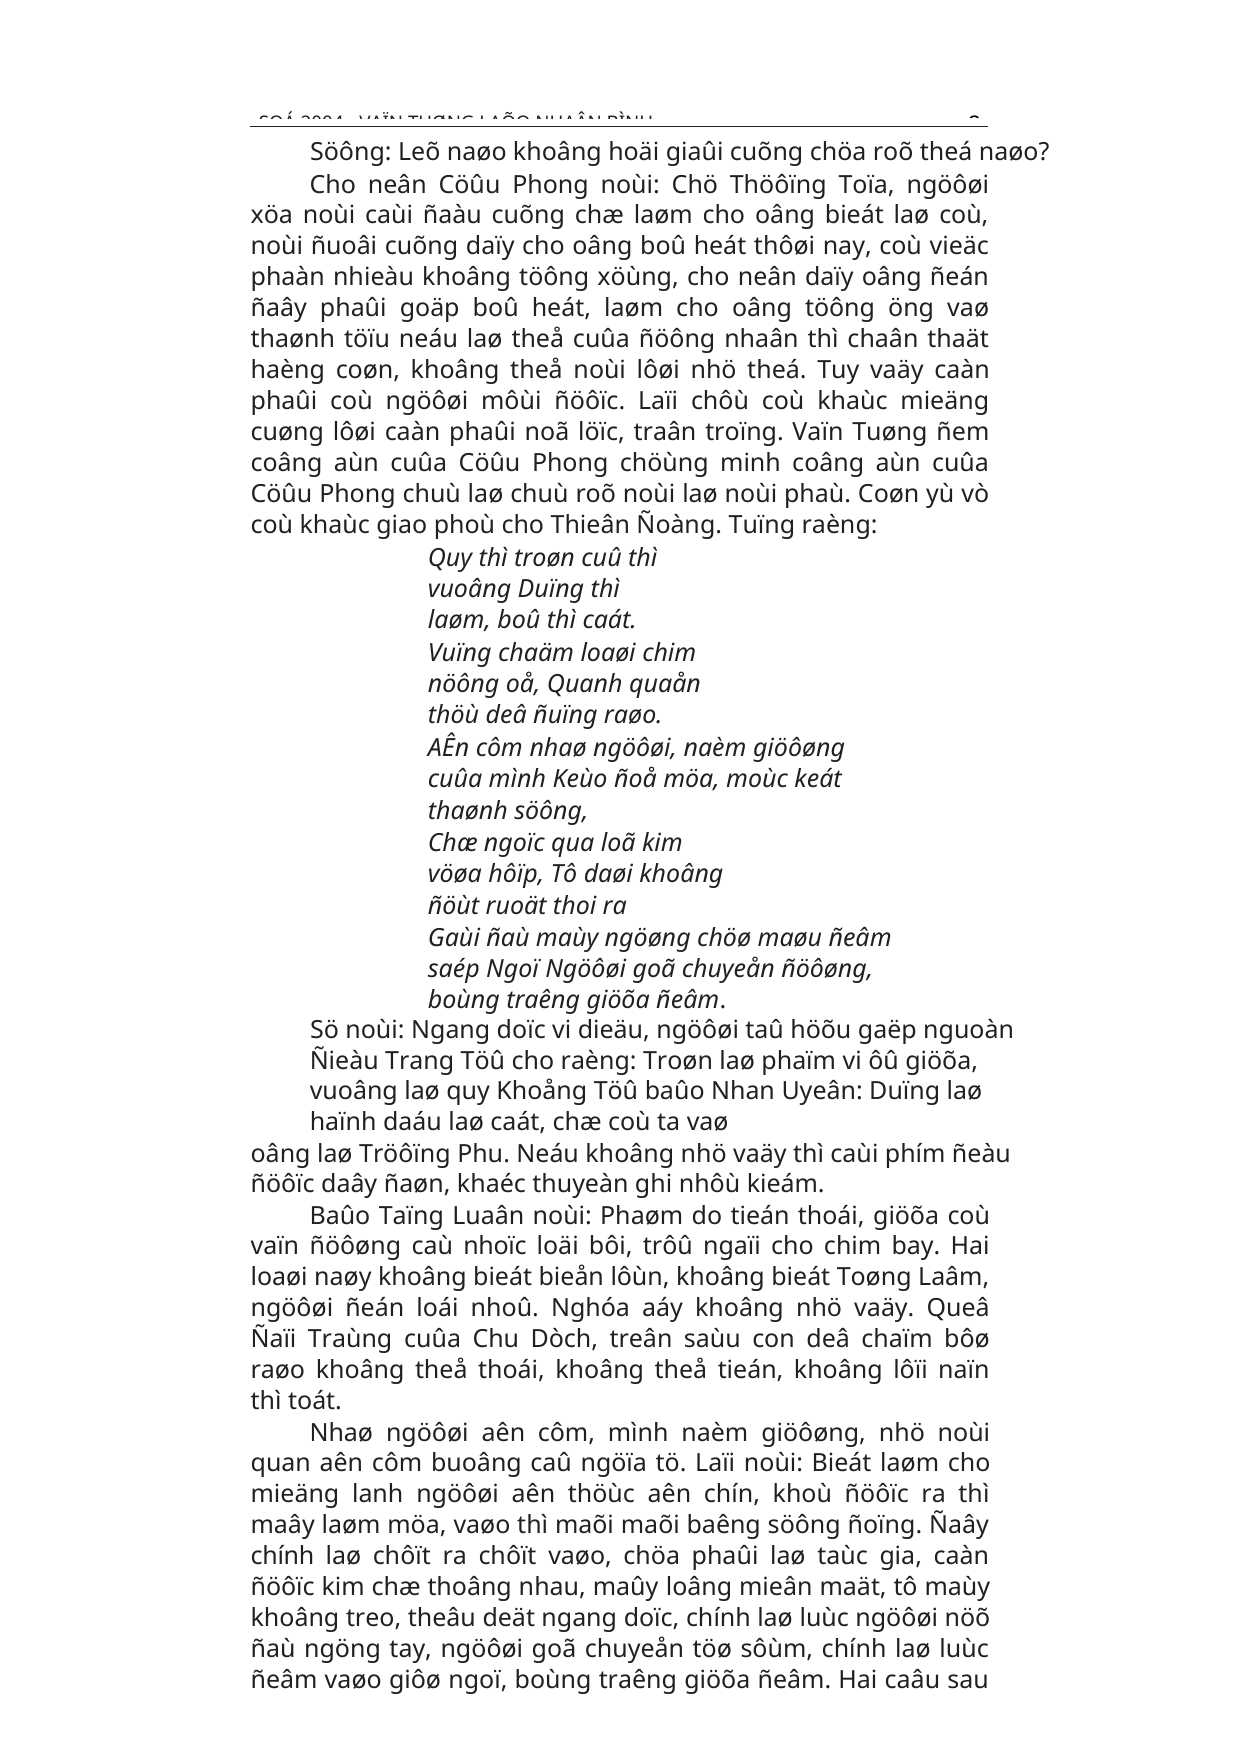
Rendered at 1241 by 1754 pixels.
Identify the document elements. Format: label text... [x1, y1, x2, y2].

text Ñieàu Trang Töû cho raèng: Troøn laø phaïm vi ôû giöõa, vuoâng laø quy Khoång Töû baûo Nhan Uyeân: Duïng laø haïnh daáu laø caát, chæ coù ta vaø [309, 1045, 991, 1138]
text Gaùi ñaù maùy ngöøng chöø maøu ñeâm saép Ngoï Ngöôøi goã chuyeån ñöôøng, boùng traêng giöõa ñeâm. [428, 922, 907, 1016]
text Söông: Leõ naøo khoâng hoäi giaûi cuõng chöa roõ theá naøo? [310, 134, 1076, 167]
text Quy thì troøn cuû thì vuoâng Duïng thì laøm, boû thì caát. [428, 541, 687, 636]
text Chæ ngoïc qua loã kim vöøa hôïp, Tô daøi khoâng ñöùt ruoät thoi ra [428, 826, 731, 922]
text Baûo Taïng Luaân noùi: Phaøm do tieán thoái, giöõa coù vaïn ñöôøng caù nhoïc loäi bôi, trôû ngaïi cho chim bay. Hai loaøi naøy khoâng bieát bieån lôùn, khoâng bieát Toøng Laâm, ngöôøi ñeán loái nhoû. Nghóa aáy khoâng nhö vaäy. Queâ Ñaïi Traùng cuûa Chu Dòch, treân saùu con deâ chaïm bôø raøo khoâng theå thoái, khoâng theå tieán, khoâng lôïi naïn thì toát. [250, 1200, 990, 1417]
text oâng laø Tröôïng Phu. Neáu khoâng nhö vaäy thì caùi phím ñeàu ñöôïc daây ñaøn, khaéc thuyeàn ghi nhôù kieám. [250, 1138, 1038, 1200]
text Vuïng chaäm loaøi chim nöông oå, Quanh quaån thöù deâ ñuïng raøo. [428, 636, 742, 731]
text AÊn côm nhaø ngöôøi, naèm giöôøng cuûa mình Keùo ñoå möa, moùc keát thaønh söông, [428, 731, 850, 826]
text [250, 1417, 990, 1696]
text Cho neân Cöûu Phong noùi: Chö Thöôïng Toïa, ngöôøi xöa noùi caùi ñaàu cuõng chæ laøm cho oâng bieát laø coù, noùi ñuoâi cuõng daïy cho oâng boû heát thôøi nay, coù vieäc phaàn nhieàu khoâng töông xöùng, cho neân daïy oâng ñeán ñaây phaûi goäp boû heát, laøm cho oâng töông öng vaø thaønh töïu neáu laø theå cuûa ñöông nhaân thì chaân thaät haèng coøn, khoâng theå noùi lôøi nhö theá. Tuy vaäy caàn phaûi coù ngöôøi môùi ñöôïc. Laïi chôù coù khaùc mieäng cuøng lôøi caàn phaûi noã löïc, traân troïng. Vaïn Tuøng ñem coâng aùn cuûa Cöûu Phong chöùng minh coâng aùn cuûa Cöûu Phong chuù laø chuù roõ noùi laø noùi phaù. Coøn yù vò coù khaùc giao phoù cho Thieân Ñoàng. Tuïng raèng: [250, 168, 990, 541]
text Sö noùi: Ngang doïc vi dieäu, ngöôøi taû höõu gaëp nguoàn [310, 1016, 1076, 1044]
